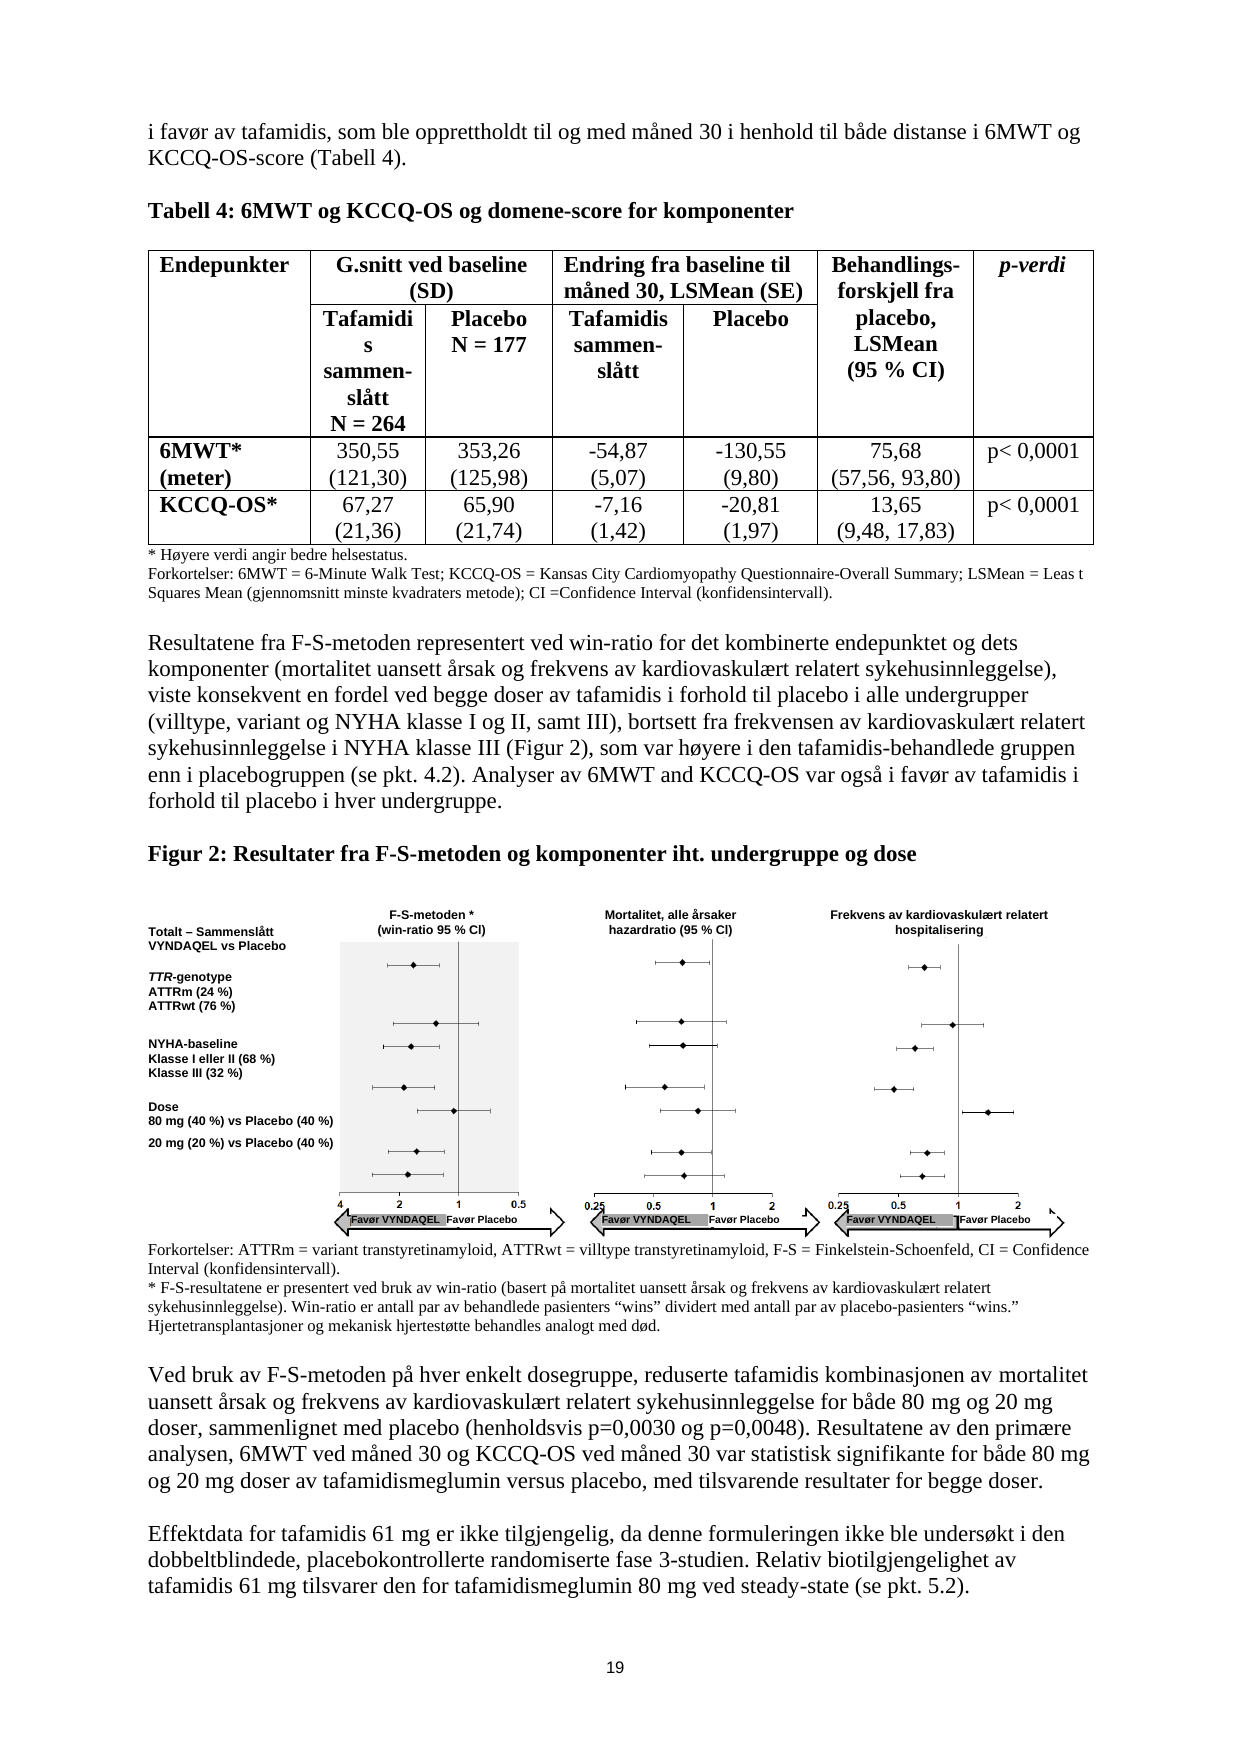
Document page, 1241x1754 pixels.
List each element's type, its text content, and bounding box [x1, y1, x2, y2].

text Resultatene fra F-S-metoden representert ved win-ratio for det kombinerte endepunktet og dets komponenter (mortalitet uansett årsak og frekvens av kardiovaskulært relatert sykehusinnleggelse), viste konsekvent en fordel ved begge doser av tafamidis i forhold til placebo i alle undergrupper (villtype, variant og NYHA klasse I og II, samt III), bortsett fra frekvensen av kardiovaskulært relatert sykehusinnleggelse i NYHA klasse III (Figur 2), som var høyere i den tafamidis-behandlede gruppen enn i placebogruppen (se pkt. 4.2). Analyser av 6MWT and KCCQ-OS var også i favør av tafamidis i forhold til placebo i hver undergruppe. [148, 629, 1093, 813]
table_cell 13,65 (9,48, 17,83) [818, 491, 973, 544]
table_cell 67,27 (21,36) [311, 491, 425, 544]
text Effektdata for tafamidis 61 mg er ikke tilgjengelig, da denne formuleringen ikke ble undersøkt i den dobbeltblindede, placebokontrollerte randomiserte fase 3-studien. Relativ biotilgjengelighet av tafamidis 61 mg tilsvarer den for tafamidismeglumin 80 mg ved steady-state (se pkt. 5.2). [148, 1519, 1093, 1599]
table_cell KCCQ-OS* [149, 491, 310, 544]
text * F-S-resultatene er presentert ved bruk av win-ratio (basert på mortalitet uansett årsak og frekvens av kardiovaskulært relatert sykehusinnleggelse). Win-ratio er antall par av behandlede pasienters “wins” dividert med antall par av placebo-pasienters “wins.” [148, 1278, 1093, 1316]
table_header p-verdi [974, 251, 1093, 436]
table_cell 75,68 (57,56, 93,80) [818, 438, 973, 490]
table_cell -130,55 (9,80) [684, 438, 817, 490]
table_cell -7,16 (1,42) [553, 491, 683, 544]
table_cell 65,90 (21,74) [426, 491, 552, 544]
table_cell 6MWT* (meter) [149, 438, 310, 490]
table_cell p< 0,0001 [974, 491, 1093, 544]
text * Høyere verdi angir bedre helsestatus. [148, 545, 1093, 564]
table_header Behandlings-forskjell fra placebo, LSMean (95 % CI) [818, 251, 973, 436]
table_cell Tafamidis sammen-slått N = 264 [311, 305, 425, 436]
table_header G.snitt ved baseline (SD) [311, 251, 552, 304]
text Hjertetransplantasjoner og mekanisk hjertestøtte behandles analogt med død. [148, 1316, 1093, 1335]
table_cell Placebo [684, 305, 817, 436]
table_header Endepunkter [149, 251, 310, 436]
table_cell Tafamidis sammen-slått [553, 305, 683, 436]
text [148, 118, 1093, 171]
table_cell 353,26 (125,98) [426, 438, 552, 490]
table_cell -54,87 (5,07) [553, 438, 683, 490]
text Figur 2: Resultater fra F-S-metoden og komponenter iht. undergruppe og dose [148, 840, 1093, 866]
picture [147, 892, 1079, 1240]
table_cell -20,81 (1,97) [684, 491, 817, 544]
text Forkortelser: ATTRm = variant transtyretinamyloid, ATTRwt = villtype transtyretinamyloid, F-S = Finkelstein-Schoenfeld, CI = Confidence Interval (konfidensintervall). [148, 1239, 1093, 1278]
text Ved bruk av F-S-metoden på hver enkelt dosegruppe, reduserte tafamidis kombinasjonen av mortalitet uansett årsak og frekvens av kardiovaskulært relatert sykehusinnleggelse for både 80 mg og 20 mg doser, sammenlignet med placebo (henholdsvis p=0,0030 og p=0,0048). Resultatene av den primære analysen, 6MWT ved måned 30 og KCCQ-OS ved måned 30 var statistisk signifikante for både 80 mg og 20 mg doser av tafamidismeglumin versus placebo, med tilsvarende resultater for begge doser. [148, 1361, 1093, 1493]
text Forkortelser: 6MWT = 6-Minute Walk Test; KCCQ-OS = Kansas City Cardiomyopathy Questionnaire-Overall Summary; LSMean = Leas t Squares Mean (gjennomsnitt minste kvadraters metode); CI =Confidence Interval (konfidensintervall). [148, 564, 1093, 602]
table_header Endring fra baseline til måned 30, LSMean (SE) [553, 251, 817, 304]
text Tabell 4: 6MWT og KCCQ-OS og domene-score for komponenter [148, 197, 1093, 223]
table_cell p< 0,0001 [974, 438, 1093, 490]
table_cell Placebo N = 177 [426, 305, 552, 436]
table_cell 350,55 (121,30) [311, 438, 425, 490]
